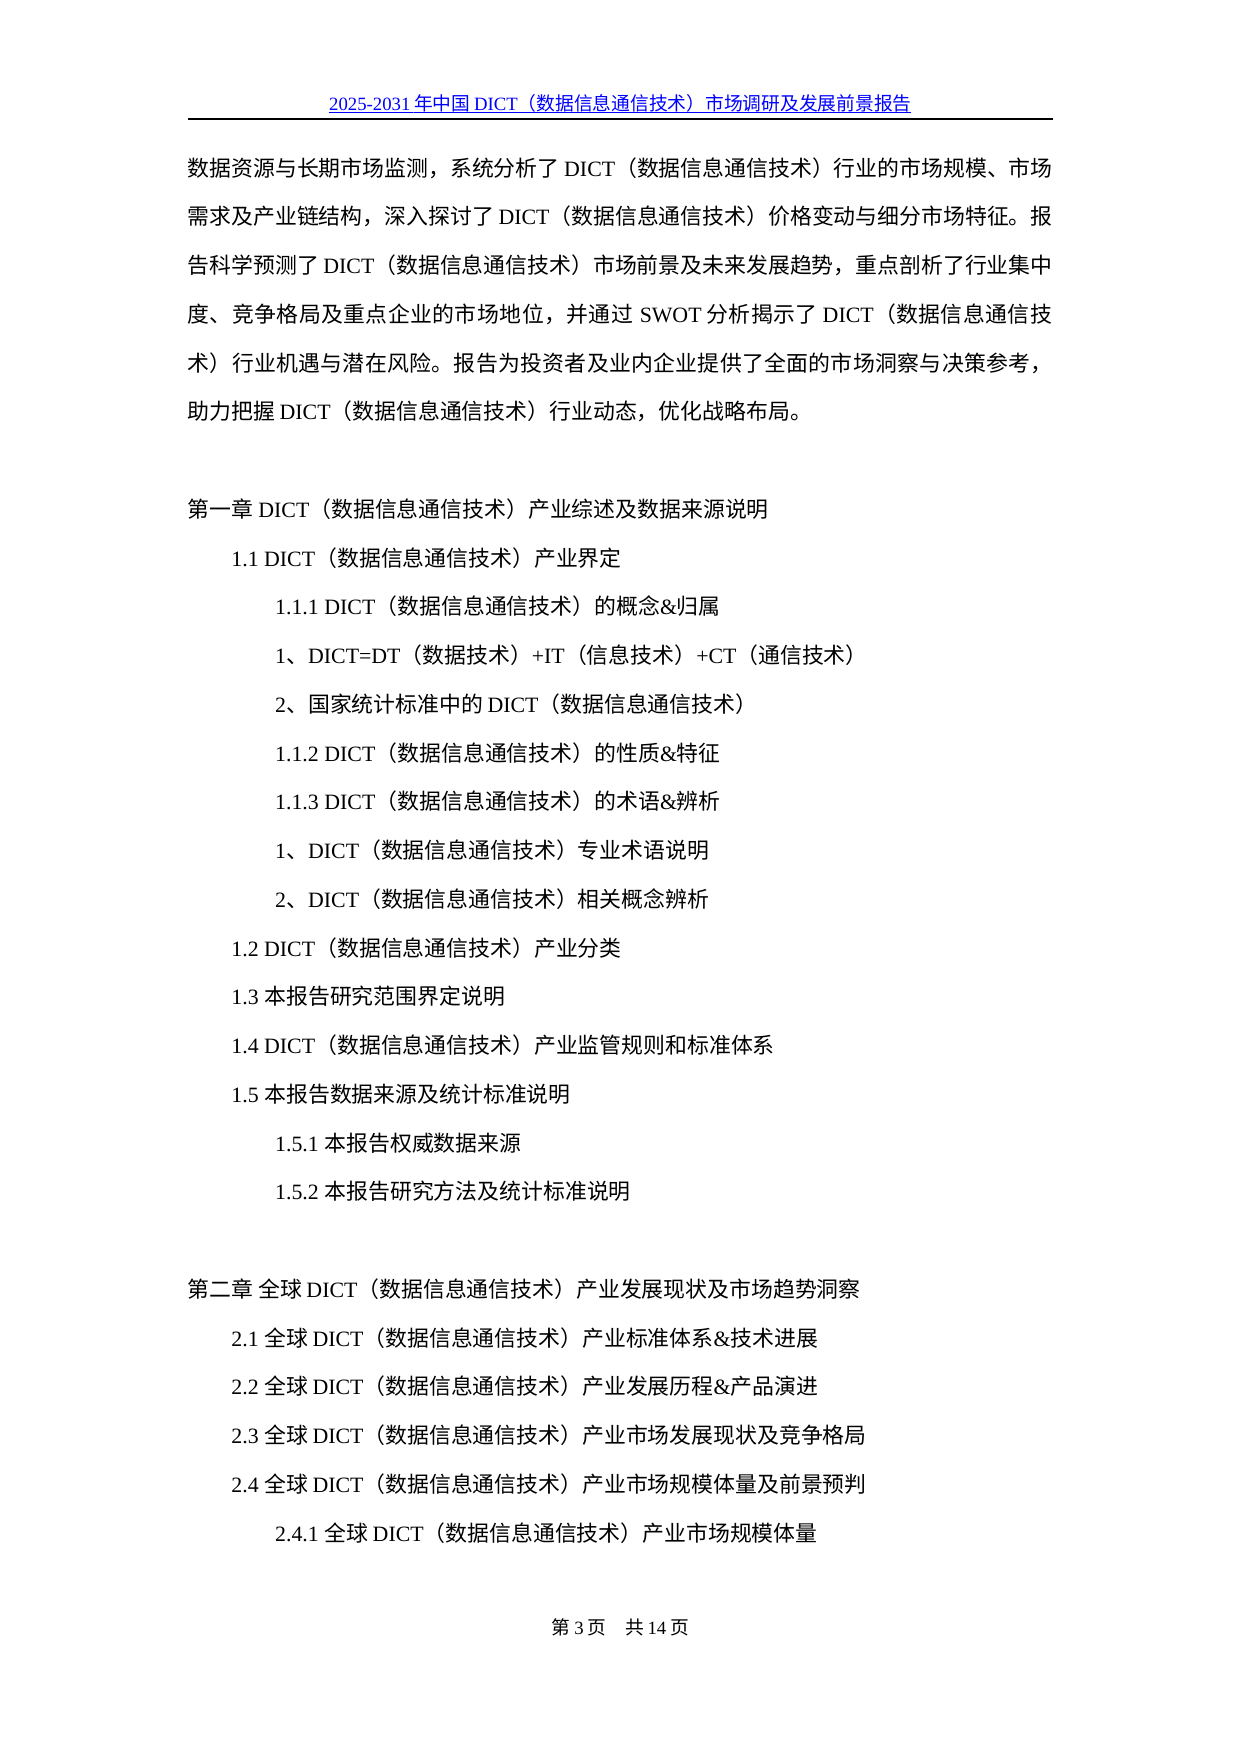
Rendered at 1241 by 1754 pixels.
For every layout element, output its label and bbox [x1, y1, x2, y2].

text [187, 150, 1053, 1548]
